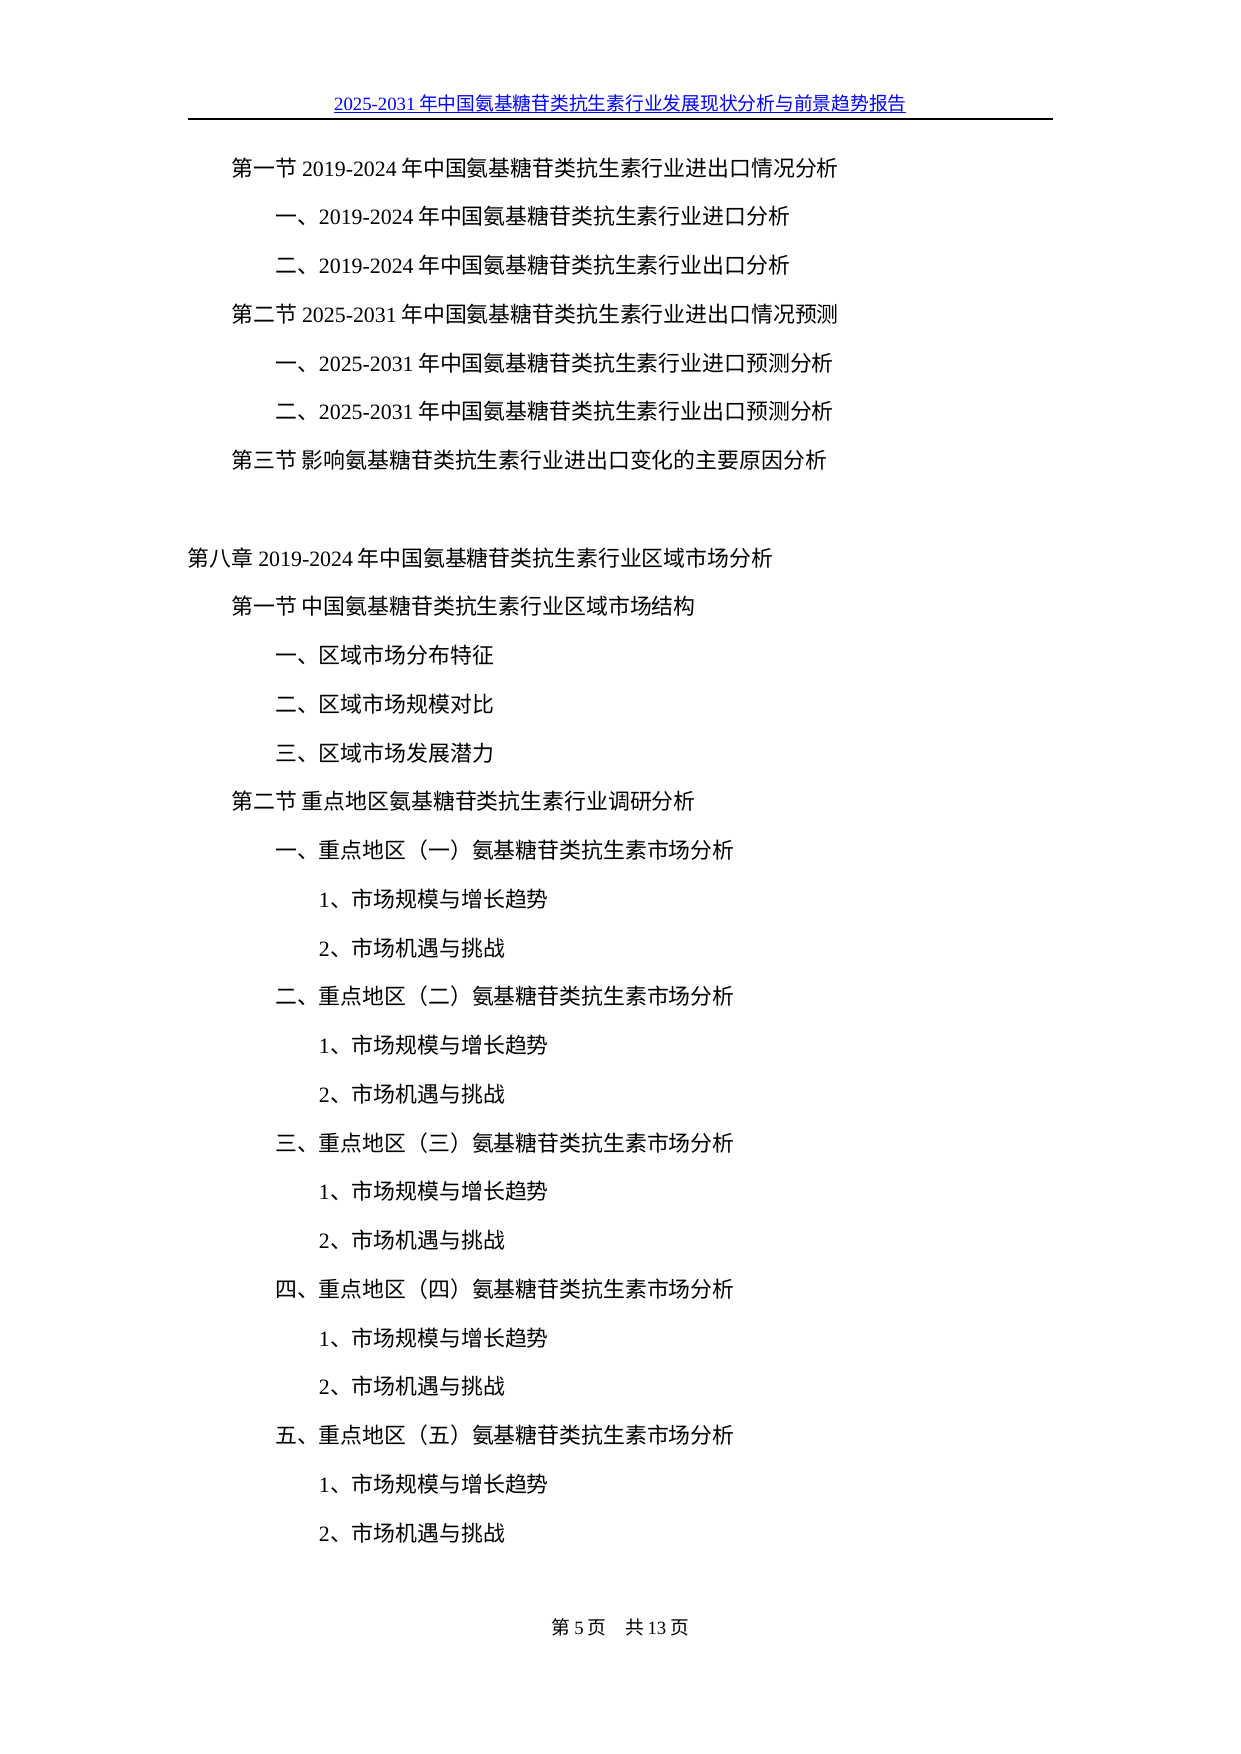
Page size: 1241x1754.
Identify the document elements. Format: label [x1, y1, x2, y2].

text [187, 150, 1053, 1548]
